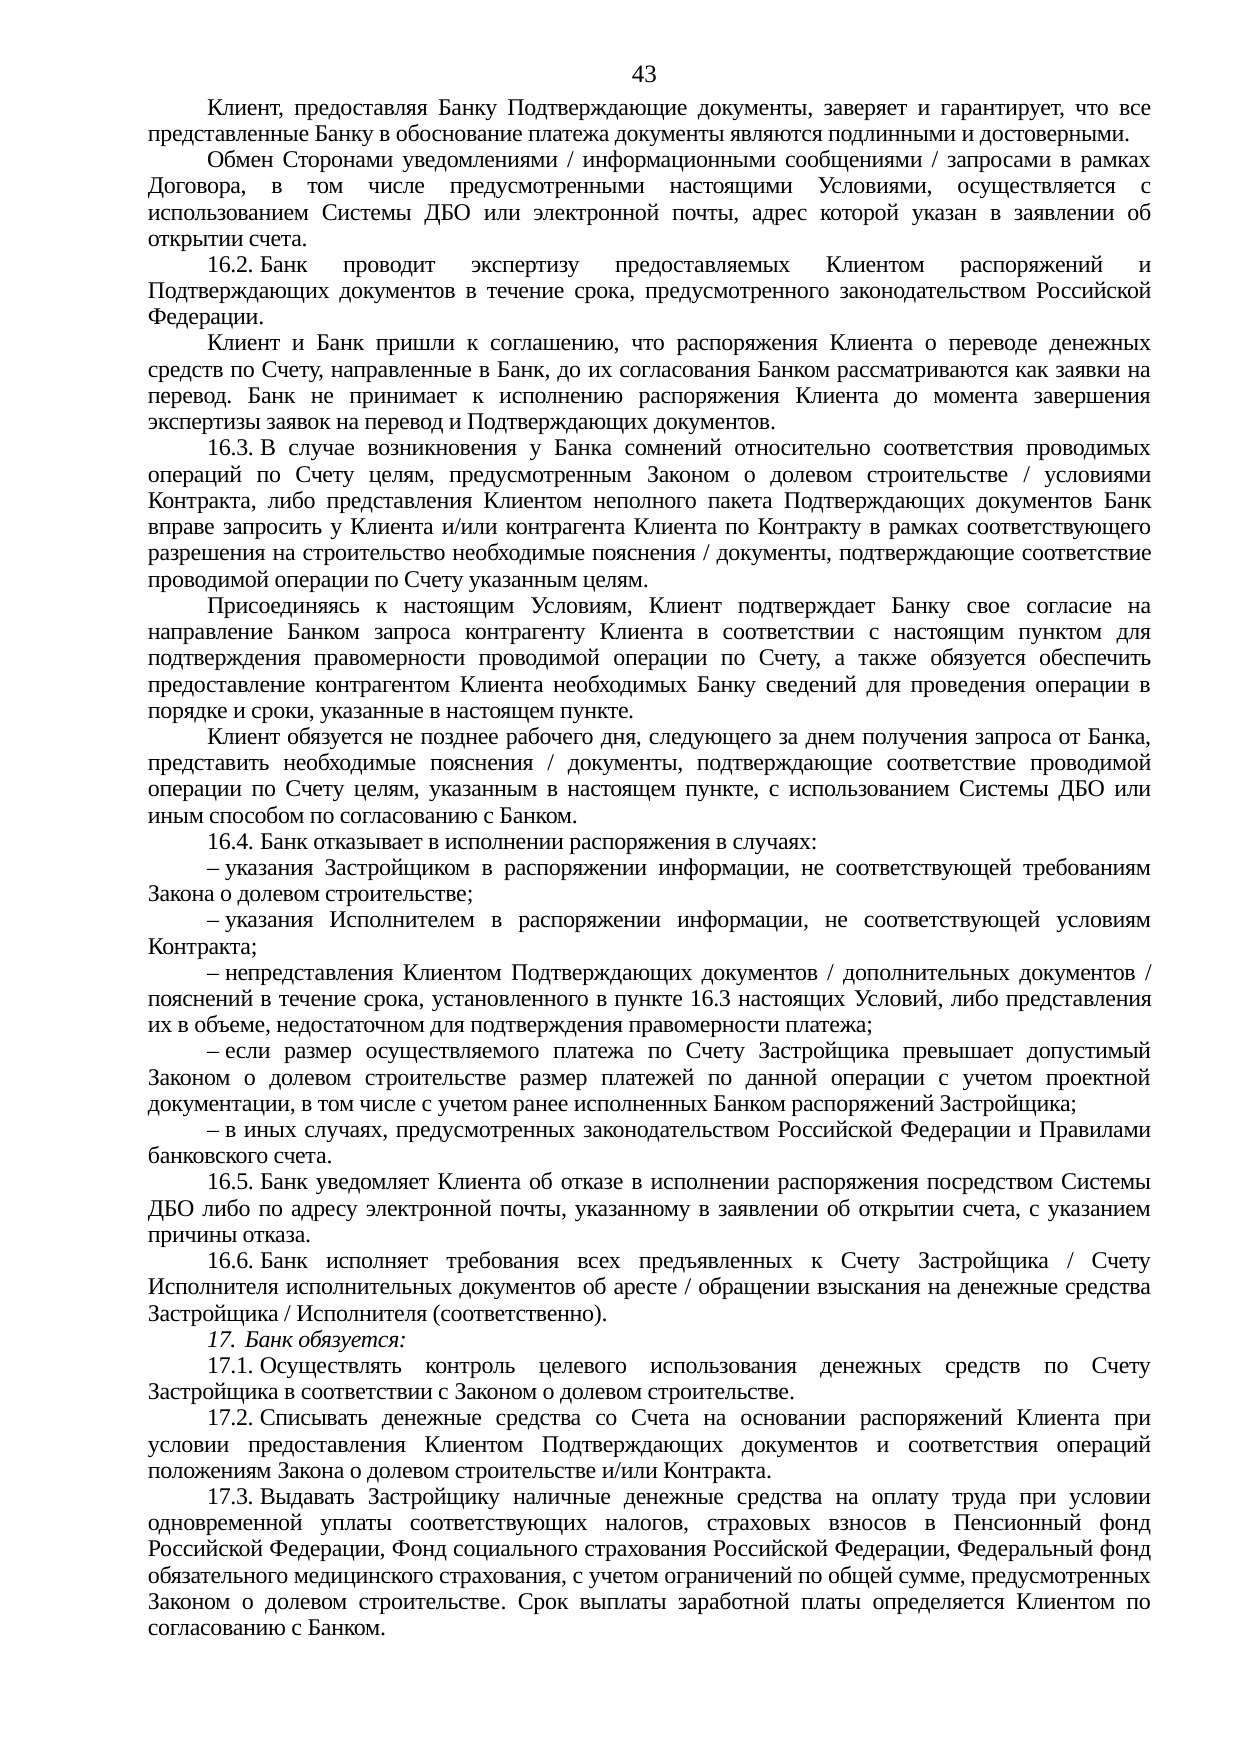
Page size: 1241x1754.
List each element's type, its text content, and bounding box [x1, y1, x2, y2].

text 16.6. Банк исполняет требования всех предъявленных к Счету Застройщика / Счету Исполнителя исполнительных документов об аресте / обращении взыскания на денежные средства Застройщика / Исполнителя (соответственно). [148, 1248, 1152, 1326]
text – если размер осуществляемого платежа по Счету Застройщика превышает допустимый Законом о долевом строительстве размер платежей по данной операции с учетом проектной документации, в том числе с учетом ранее исполненных Банком распоряжений Застройщика; [148, 1038, 1152, 1117]
text 16.4. Банк отказывает в исполнении распоряжения в случаях: [148, 828, 1152, 854]
text 17. Банк обязуется: [148, 1326, 1152, 1352]
text 17.3. Выдавать Застройщику наличные денежные средства на оплату труда при условии одновременной уплаты соответствующих налогов, страховых взносов в Пенсионный фонд Российской Федерации, Фонд социального страхования Российской Федерации, Федеральный фонд обязательного медицинского страхования, с учетом ограничений по общей сумме, предусмотренных Законом о долевом строительстве. Срок выплаты заработной платы определяется Клиентом по согласованию с Банком. [148, 1483, 1152, 1641]
text 16.5. Банк уведомляет Клиента об отказе в исполнении распоряжения посредством Системы ДБО либо по адресу электронной почты, указанному в заявлении об открытии счета, с указанием причины отказа. [148, 1169, 1152, 1248]
text 17.1. Осуществлять контроль целевого использования денежных средств по Счету Застройщика в соответствии с Законом о долевом строительстве. [148, 1352, 1152, 1405]
text 17.2. Списывать денежные средства со Счета на основании распоряжений Клиента при условии предоставления Клиентом Подтверждающих документов и соответствия операций положениям Закона о долевом строительстве и/или Контракта. [148, 1405, 1152, 1483]
text 16.2. Банк проводит экспертизу предоставляемых Клиентом распоряжений и Подтверждающих документов в течение срока, предусмотренного законодательством Российской Федерации. [148, 251, 1152, 330]
text – в иных случаях, предусмотренных законодательством Российской Федерации и Правилами банковского счета. [148, 1117, 1152, 1169]
text – указания Исполнителем в распоряжении информации, не соответствующей условиям Контракта; [148, 907, 1152, 959]
text – непредставления Клиентом Подтверждающих документов / дополнительных документов / пояснений в течение срока, установленного в пункте 16.3 настоящих Условий, либо представления их в объеме, недостаточном для подтверждения правомерности платежа; [148, 959, 1152, 1038]
text Клиент и Банк пришли к соглашению, что распоряжения Клиента о переводе денежных средств по Счету, направленные в Банк, до их согласования Банком рассматриваются как заявки на перевод. Банк не принимает к исполнению распоряжения Клиента до момента завершения экспертизы заявок на перевод и Подтверждающих документов. [148, 330, 1152, 435]
text Клиент, предоставляя Банку Подтверждающие документы, заверяет и гарантирует, что все представленные Банку в обоснование платежа документы являются подлинными и достоверными. [148, 94, 1152, 146]
text – указания Застройщиком в распоряжении информации, не соответствующей требованиям Закона о долевом строительстве; [148, 854, 1152, 907]
text Обмен Сторонами уведомлениями / информационными сообщениями / запросами в рамках Договора, в том числе предусмотренными настоящими Условиями, осуществляется с использованием Системы ДБО или электронной почты, адрес которой указан в заявлении об открытии счета. [148, 146, 1152, 251]
text 16.3. В случае возникновения у Банка сомнений относительно соответствия проводимых операций по Счету целям, предусмотренным Законом о долевом строительстве / условиями Контракта, либо представления Клиентом неполного пакета Подтверждающих документов Банк вправе запросить у Клиента и/или контрагента Клиента по Контракту в рамках соответствующего разрешения на строительство необходимые пояснения / документы, подтверждающие соответствие проводимой операции по Счету указанным целям. [148, 435, 1152, 592]
text Клиент обязуется не позднее рабочего дня, следующего за днем получения запроса от Банка, представить необходимые пояснения / документы, подтверждающие соответствие проводимой операции по Счету целям, указанным в настоящем пункте, с использованием Системы ДБО или иным способом по согласованию с Банком. [148, 723, 1152, 828]
text Присоединяясь к настоящим Условиям, Клиент подтверждает Банку свое согласие на направление Банком запроса контрагенту Клиента в соответствии с настоящим пунктом для подтверждения правомерности проводимой операции по Счету, а также обязуется обеспечить предоставление контрагентом Клиента необходимых Банку сведений для проведения операции в порядке и сроки, указанные в настоящем пункте. [148, 592, 1152, 723]
